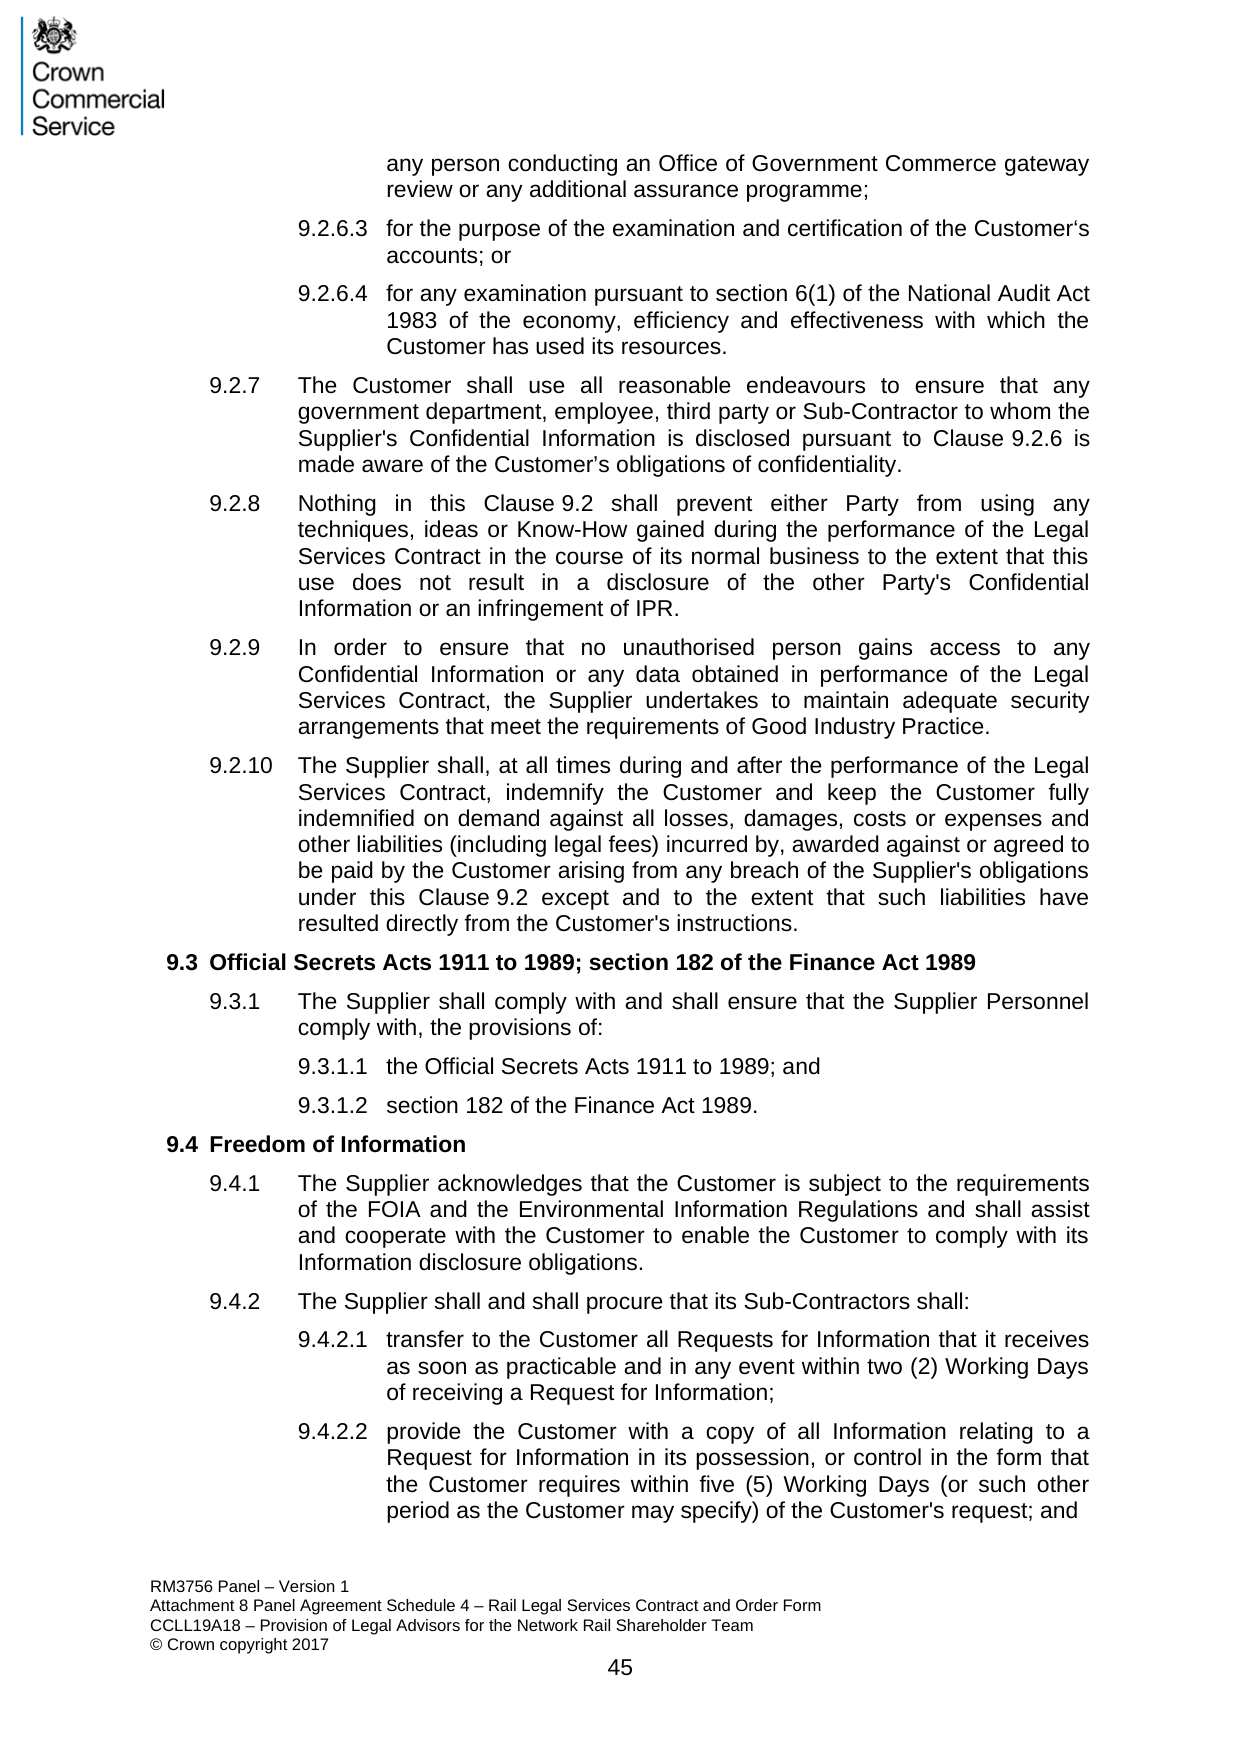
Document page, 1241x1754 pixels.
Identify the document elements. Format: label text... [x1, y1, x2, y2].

subtitle The Supplier acknowledges that the Customer is subject to the requirements of the FOIA and the Environmental Information Regulations and shall assist and cooperate with the Customer to enable the Customer to comply with its Information disclosure obligations. [209, 1170, 1090, 1275]
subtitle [298, 150, 1090, 203]
subtitle Nothing in this Clause 9.2 shall prevent either Party from using any techniques, ideas or Know-How gained during the performance of the Legal Services Contract in the course of its normal business to the extent that this use does not result in a disclosure of the other Party's Confidential Information or an infringement of IPR. [209, 490, 1090, 622]
subtitle The Supplier shall and shall procure that its Sub-Contractors shall: [209, 1288, 1090, 1314]
subtitle In order to ensure that no unauthorised person gains access to any Confidential Information or any data obtained in performance of the Legal Services Contract, the Supplier undertakes to maintain adequate security arrangements that meet the requirements of Good Industry Practice. [209, 634, 1090, 739]
subtitle for any examination pursuant to section 6(1) of the National Audit Act 1983 of the economy, efficiency and effectiveness with which the Customer has used its resources. [298, 280, 1090, 359]
subtitle section 182 of the Finance Act 1989. [298, 1092, 1090, 1118]
subtitle Freedom of Information [166, 1131, 1090, 1157]
subtitle The Supplier shall comply with and shall ensure that the Supplier Personnel comply with, the provisions of: [209, 988, 1090, 1041]
subtitle transfer to the Customer all Requests for Information that it receives as soon as practicable and in any event within two (2) Working Days of receiving a Request for Information; [298, 1326, 1090, 1406]
picture [20, 16, 165, 136]
subtitle The Supplier shall, at all times during and after the performance of the Legal Services Contract, indemnify the Customer and keep the Customer fully indemnified on demand against all losses, damages, costs or expenses and other liabilities (including legal fees) incurred by, awarded against or agreed to be paid by the Customer arising from any breach of the Supplier's obligations under this Clause 9.2 except and to the extent that such liabilities have resulted directly from the Customer's instructions. [209, 752, 1090, 937]
subtitle Official Secrets Acts 1911 to 1989; section 182 of the Finance Act 1989 [166, 949, 1090, 975]
subtitle The Customer shall use all reasonable endeavours to ensure that any government department, employee, third party or Sub-Contractor to whom the Supplier's Confidential Information is disclosed pursuant to Clause 9.2.6 is made aware of the Customer’s obligations of confidentiality. [209, 372, 1090, 477]
subtitle provide the Customer with a copy of all Information relating to a Request for Information in its possession, or control in the form that the Customer requires within five (5) Working Days (or such other period as the Customer may specify) of the Customer's request; and [298, 1418, 1090, 1523]
subtitle the Official Secrets Acts 1911 to 1989; and [298, 1053, 1090, 1079]
subtitle for the purpose of the examination and certification of the Customer‘s accounts; or [298, 215, 1090, 268]
